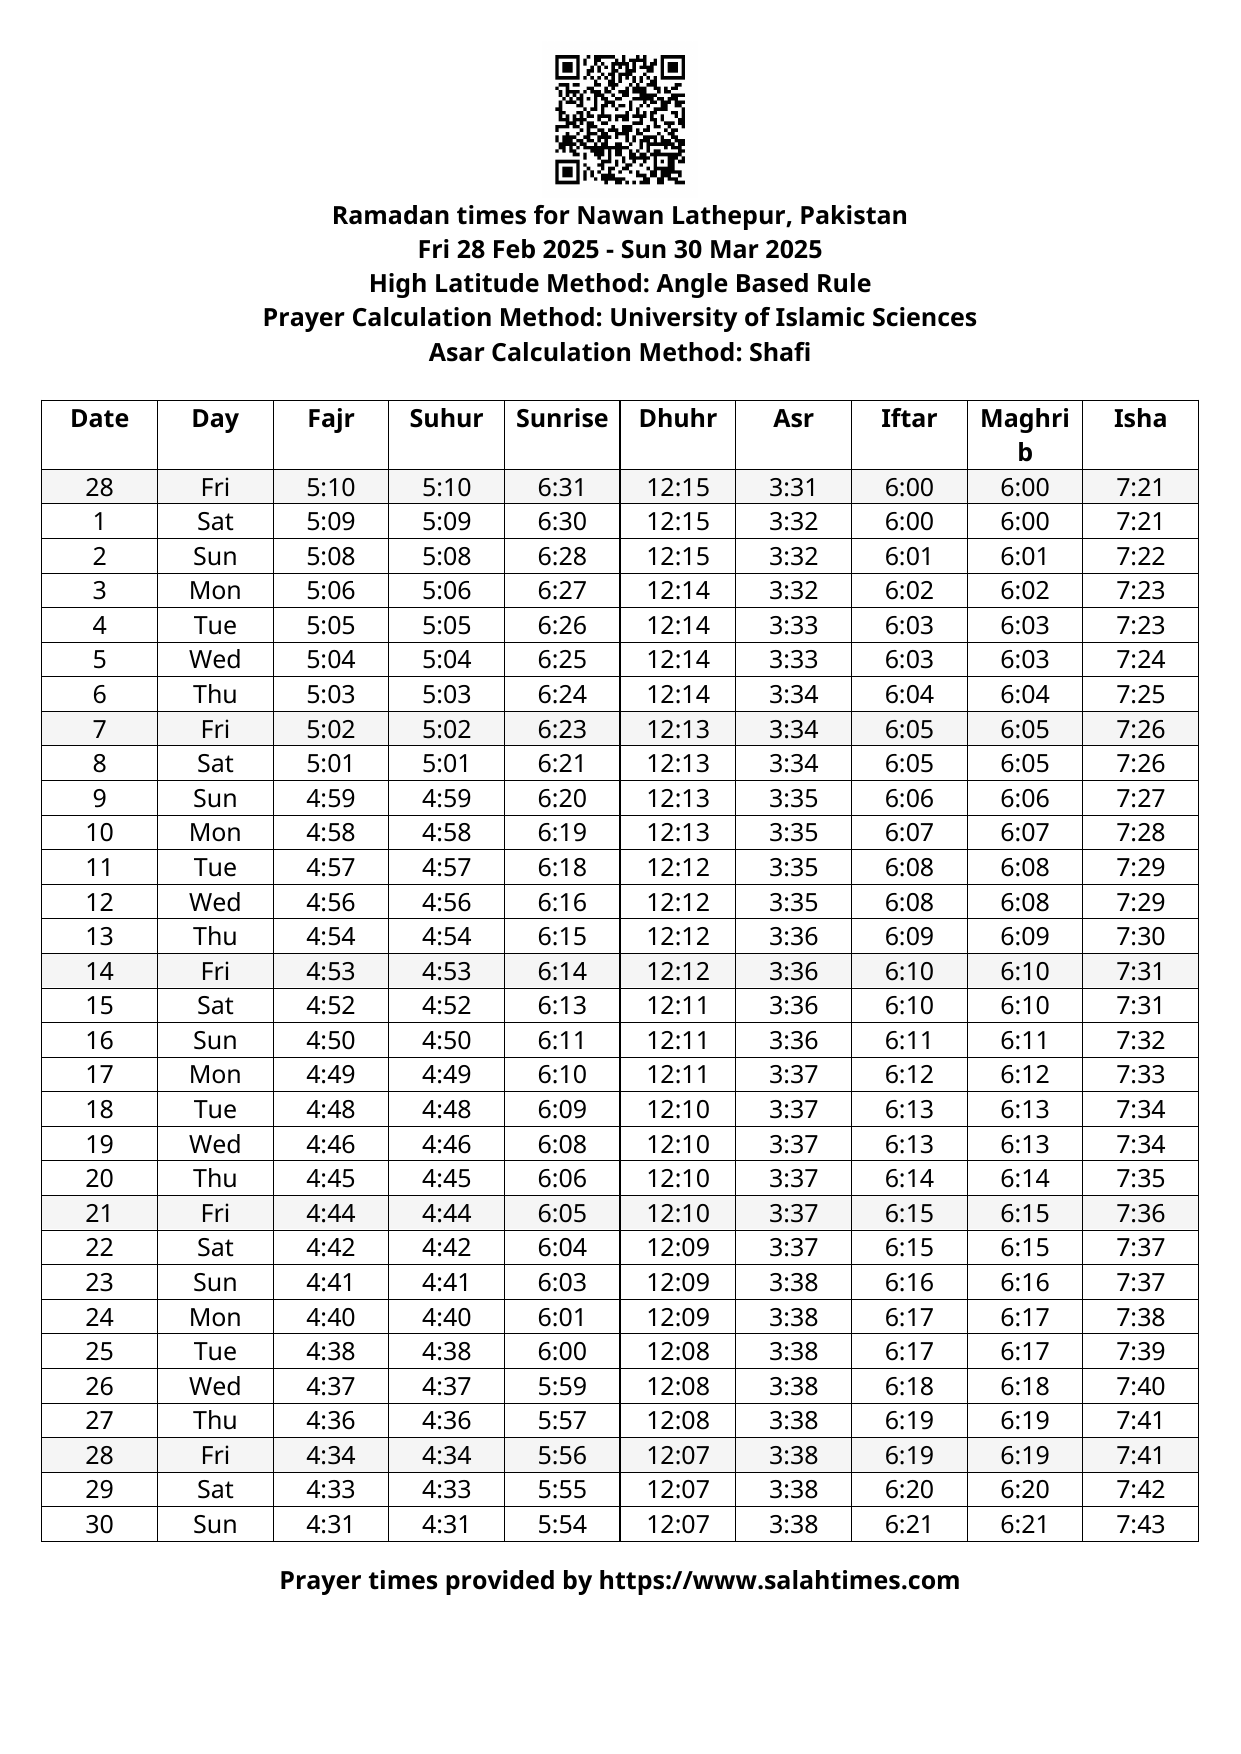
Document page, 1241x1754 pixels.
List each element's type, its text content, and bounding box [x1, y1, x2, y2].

table_cell 6:12 [968, 1058, 1082, 1091]
table_cell 6:18 [968, 1369, 1082, 1402]
table_cell 6:21 [968, 1507, 1082, 1541]
table_header Asr [736, 401, 851, 469]
table_cell 7:40 [1083, 1369, 1198, 1402]
table_cell 7:23 [1083, 608, 1198, 642]
table_cell 4:41 [274, 1265, 388, 1299]
table_cell 3:35 [736, 781, 851, 814]
table_cell 12:14 [621, 643, 735, 676]
table_cell 11 [42, 850, 157, 884]
table_cell 5 [42, 643, 157, 676]
table_cell 5:54 [505, 1507, 619, 1541]
table_cell 12:13 [621, 781, 735, 814]
table_header Isha [1083, 401, 1198, 469]
table_cell 12:10 [621, 1161, 735, 1195]
table_cell Sat [158, 989, 273, 1022]
table_cell 4:38 [389, 1334, 504, 1368]
table_cell Thu [158, 919, 273, 953]
table_cell 4:58 [389, 816, 504, 849]
table_header Dhuhr [621, 401, 735, 469]
table_cell 3 [42, 574, 157, 607]
table_cell 7:23 [1083, 574, 1198, 607]
table_cell 6:18 [852, 1369, 967, 1402]
table_cell 12:15 [621, 470, 735, 503]
table_cell 6:08 [968, 850, 1082, 884]
table_cell 6:09 [505, 1092, 619, 1126]
table_cell Sat [158, 746, 273, 780]
table_cell Mon [158, 816, 273, 849]
table_cell 12:12 [621, 954, 735, 987]
table_cell 12:08 [621, 1334, 735, 1368]
table_cell 7:34 [1083, 1092, 1198, 1126]
table_cell 6:30 [505, 504, 619, 538]
table_cell 6:10 [968, 989, 1082, 1022]
table_header Date [42, 401, 157, 469]
table_cell 9 [42, 781, 157, 814]
table_cell 4:50 [389, 1023, 504, 1057]
table_cell 6:07 [852, 816, 967, 849]
table_cell 6:15 [968, 1231, 1082, 1264]
table_cell 7:37 [1083, 1231, 1198, 1264]
table_cell 4:49 [389, 1058, 504, 1091]
table_cell 4:59 [389, 781, 504, 814]
table_cell 28 [42, 1438, 157, 1472]
table_header Sunrise [505, 401, 619, 469]
table_cell 12:11 [621, 1058, 735, 1091]
table_cell 6:08 [505, 1127, 619, 1160]
table_cell 3:33 [736, 643, 851, 676]
table_cell 6:06 [852, 781, 967, 814]
table_cell 7:42 [1083, 1473, 1198, 1506]
table_cell 6:02 [968, 574, 1082, 607]
table_cell 7:31 [1083, 989, 1198, 1022]
table_cell 6:21 [505, 746, 619, 780]
table_cell 6:31 [505, 470, 619, 503]
table_cell 3:36 [736, 989, 851, 1022]
table_cell 6 [42, 677, 157, 711]
table_cell 18 [42, 1092, 157, 1126]
table_cell 2 [42, 539, 157, 572]
table_cell 3:36 [736, 954, 851, 987]
table_cell 6:10 [968, 954, 1082, 987]
table_cell 12:11 [621, 1023, 735, 1057]
table_cell 4:33 [389, 1473, 504, 1506]
table_cell 7:34 [1083, 1127, 1198, 1160]
table_cell 12:08 [621, 1369, 735, 1402]
table_cell 3:35 [736, 850, 851, 884]
table_cell 6:00 [968, 504, 1082, 538]
table_cell 4:56 [389, 885, 504, 918]
table_cell Thu [158, 1161, 273, 1195]
table_cell 6:17 [852, 1334, 967, 1368]
table_cell 6:02 [852, 574, 967, 607]
table_cell 3:38 [736, 1438, 851, 1472]
table_cell 12:10 [621, 1196, 735, 1229]
table_cell 6:17 [852, 1300, 967, 1333]
table_cell 4:40 [274, 1300, 388, 1333]
table_cell 3:32 [736, 504, 851, 538]
table_cell 6:16 [505, 885, 619, 918]
table_header Maghrib [968, 401, 1082, 469]
table_cell 6:26 [505, 608, 619, 642]
table_cell 6:03 [852, 643, 967, 676]
table_cell 6:13 [968, 1127, 1082, 1160]
table_cell 6:08 [968, 885, 1082, 918]
table_cell 5:57 [505, 1404, 619, 1437]
table_cell 6:00 [852, 470, 967, 503]
table_cell 12:15 [621, 504, 735, 538]
table_cell 3:38 [736, 1334, 851, 1368]
table_cell 6:16 [968, 1265, 1082, 1299]
table_cell Thu [158, 677, 273, 711]
table_cell 6:10 [852, 954, 967, 987]
table_cell Fri [158, 470, 273, 503]
table_cell 12:12 [621, 850, 735, 884]
table_cell 4:54 [389, 919, 504, 953]
table_cell 3:38 [736, 1300, 851, 1333]
table_cell 21 [42, 1196, 157, 1229]
table_cell 6:15 [852, 1196, 967, 1229]
table_cell 4:45 [389, 1161, 504, 1195]
table_cell 5:04 [274, 643, 388, 676]
table_cell Sat [158, 1231, 273, 1264]
table_cell 7:32 [1083, 1023, 1198, 1057]
table_cell Sun [158, 1023, 273, 1057]
table_cell 3:37 [736, 1161, 851, 1195]
table_cell 7:39 [1083, 1334, 1198, 1368]
table_cell 3:38 [736, 1507, 851, 1541]
table_cell Mon [158, 1058, 273, 1091]
table_cell 6:09 [968, 919, 1082, 953]
table_cell 6:20 [505, 781, 619, 814]
table_cell 6:20 [852, 1473, 967, 1506]
table_cell 6:07 [968, 816, 1082, 849]
table_cell 5:09 [389, 504, 504, 538]
table_cell 4:44 [274, 1196, 388, 1229]
table_cell 20 [42, 1161, 157, 1195]
table_cell 4:31 [389, 1507, 504, 1541]
table_cell 6:05 [968, 712, 1082, 745]
table_cell 3:35 [736, 885, 851, 918]
table_cell 7:28 [1083, 816, 1198, 849]
table_cell 6:01 [505, 1300, 619, 1333]
table_cell 22 [42, 1231, 157, 1264]
table_cell 12:13 [621, 712, 735, 745]
table_cell 3:31 [736, 470, 851, 503]
table_cell 4:58 [274, 816, 388, 849]
table_cell 7:27 [1083, 781, 1198, 814]
table_cell Thu [158, 1404, 273, 1437]
table_cell 12:11 [621, 989, 735, 1022]
table_cell Sat [158, 504, 273, 538]
table_cell 12:14 [621, 608, 735, 642]
table_cell 3:37 [736, 1092, 851, 1126]
table_cell 3:37 [736, 1058, 851, 1091]
table_cell 5:02 [274, 712, 388, 745]
table_cell 6:14 [505, 954, 619, 987]
table_cell 7:41 [1083, 1404, 1198, 1437]
table_cell 6:11 [968, 1023, 1082, 1057]
table_cell 3:32 [736, 539, 851, 572]
table_cell 12:09 [621, 1231, 735, 1264]
table_cell Fri [158, 1196, 273, 1229]
table_cell 6:03 [852, 608, 967, 642]
table_cell 5:06 [389, 574, 504, 607]
table_cell Wed [158, 885, 273, 918]
table_cell Tue [158, 1092, 273, 1126]
table_cell 6:13 [852, 1127, 967, 1160]
table_cell 6:19 [968, 1404, 1082, 1437]
table_cell 6:00 [852, 504, 967, 538]
table_cell 12:13 [621, 816, 735, 849]
table_cell 4:33 [274, 1473, 388, 1506]
table_cell 3:32 [736, 574, 851, 607]
table_cell 12:12 [621, 885, 735, 918]
table_cell 4:41 [389, 1265, 504, 1299]
table_cell 3:34 [736, 677, 851, 711]
table_cell 5:01 [389, 746, 504, 780]
table_cell 7:29 [1083, 885, 1198, 918]
table_cell 3:36 [736, 919, 851, 953]
table_cell 6:06 [968, 781, 1082, 814]
table_cell 4:46 [274, 1127, 388, 1160]
text Prayer times provided by https://www.salahtimes.com [42, 1563, 1198, 1597]
table_cell 6:04 [505, 1231, 619, 1264]
table_cell 3:37 [736, 1127, 851, 1160]
table_cell 4:56 [274, 885, 388, 918]
table_cell Tue [158, 608, 273, 642]
table_cell Tue [158, 850, 273, 884]
table_cell 7:31 [1083, 954, 1198, 987]
table_cell 12:14 [621, 677, 735, 711]
table_cell 12:10 [621, 1127, 735, 1160]
table_cell 4:37 [389, 1369, 504, 1402]
table_cell 4:48 [389, 1092, 504, 1126]
table_cell 6:20 [968, 1473, 1082, 1506]
table_cell 7:41 [1083, 1438, 1198, 1472]
table_cell 6:17 [968, 1300, 1082, 1333]
table_cell 17 [42, 1058, 157, 1091]
table_cell 5:02 [389, 712, 504, 745]
table_cell 6:21 [852, 1507, 967, 1541]
table_cell 28 [42, 470, 157, 503]
table_cell 12:08 [621, 1404, 735, 1437]
table_cell 6:08 [852, 850, 967, 884]
table_cell 3:38 [736, 1404, 851, 1437]
table_cell 5:09 [274, 504, 388, 538]
table_cell 12:13 [621, 746, 735, 780]
table_cell 12:07 [621, 1438, 735, 1472]
table_cell 6:12 [852, 1058, 967, 1091]
table_cell 6:05 [852, 712, 967, 745]
table_cell 5:59 [505, 1369, 619, 1402]
table_cell 7:24 [1083, 643, 1198, 676]
table_cell 6:00 [505, 1334, 619, 1368]
table_cell 7:37 [1083, 1265, 1198, 1299]
table_cell 6:15 [505, 919, 619, 953]
table_cell 12:07 [621, 1473, 735, 1506]
table_cell 4:44 [389, 1196, 504, 1229]
table_cell 5:03 [389, 677, 504, 711]
table_cell 5:10 [274, 470, 388, 503]
table_cell Sat [158, 1473, 273, 1506]
table_cell 12 [42, 885, 157, 918]
table_cell 6:16 [852, 1265, 967, 1299]
table_cell 5:01 [274, 746, 388, 780]
table_cell 7:25 [1083, 677, 1198, 711]
table_cell 7:36 [1083, 1196, 1198, 1229]
table_cell 8 [42, 746, 157, 780]
table_cell 4:36 [389, 1404, 504, 1437]
table_cell 12:09 [621, 1300, 735, 1333]
table_cell 4:36 [274, 1404, 388, 1437]
table_cell 7:21 [1083, 504, 1198, 538]
table_cell 24 [42, 1300, 157, 1333]
table_cell 27 [42, 1404, 157, 1437]
table_cell 6:03 [968, 643, 1082, 676]
table_cell 7:30 [1083, 919, 1198, 953]
table_cell 6:10 [852, 989, 967, 1022]
table_cell Wed [158, 1127, 273, 1160]
table_cell 25 [42, 1334, 157, 1368]
table_header Suhur [389, 401, 504, 469]
table_cell 4:59 [274, 781, 388, 814]
table_cell 6:19 [968, 1438, 1082, 1472]
table_cell 5:08 [389, 539, 504, 572]
table_cell 12:09 [621, 1265, 735, 1299]
table_cell 6:05 [968, 746, 1082, 780]
table_cell 6:13 [852, 1092, 967, 1126]
table_cell 7:26 [1083, 746, 1198, 780]
table_cell 3:34 [736, 712, 851, 745]
table_cell 4 [42, 608, 157, 642]
table_cell 4:34 [389, 1438, 504, 1472]
table_cell 16 [42, 1023, 157, 1057]
table_cell 12:12 [621, 919, 735, 953]
table_cell 6:15 [968, 1196, 1082, 1229]
table_cell 4:45 [274, 1161, 388, 1195]
table_cell 12:14 [621, 574, 735, 607]
table_cell 6:09 [852, 919, 967, 953]
text High Latitude Method: Angle Based Rule [42, 266, 1198, 300]
table_cell 3:35 [736, 816, 851, 849]
table_cell 6:03 [505, 1265, 619, 1299]
table_cell Fri [158, 1438, 273, 1472]
table_cell 6:04 [968, 677, 1082, 711]
table_cell 4:46 [389, 1127, 504, 1160]
table_cell 6:05 [505, 1196, 619, 1229]
table_cell 4:54 [274, 919, 388, 953]
table_cell 6:13 [968, 1092, 1082, 1126]
table_cell 4:49 [274, 1058, 388, 1091]
table_cell 5:05 [274, 608, 388, 642]
table_cell 3:37 [736, 1231, 851, 1264]
table_cell 3:38 [736, 1265, 851, 1299]
table_cell 6:15 [852, 1231, 967, 1264]
table_cell 29 [42, 1473, 157, 1506]
table_cell 4:37 [274, 1369, 388, 1402]
table_cell 6:27 [505, 574, 619, 607]
table_cell 5:04 [389, 643, 504, 676]
table_cell 6:28 [505, 539, 619, 572]
table_cell 4:52 [274, 989, 388, 1022]
table_header Day [158, 401, 273, 469]
table_cell 19 [42, 1127, 157, 1160]
table_cell 4:57 [274, 850, 388, 884]
table_cell 3:36 [736, 1023, 851, 1057]
table_cell 6:25 [505, 643, 619, 676]
table_header Fajr [274, 401, 388, 469]
table_cell 6:00 [968, 470, 1082, 503]
table_cell Wed [158, 643, 273, 676]
table_cell 6:14 [852, 1161, 967, 1195]
table_cell 7:22 [1083, 539, 1198, 572]
table_cell 6:04 [852, 677, 967, 711]
table_cell 3:34 [736, 746, 851, 780]
table_cell 12:10 [621, 1092, 735, 1126]
table_cell 5:05 [389, 608, 504, 642]
table_cell 6:24 [505, 677, 619, 711]
table_cell 12:07 [621, 1507, 735, 1541]
table_cell 7:26 [1083, 712, 1198, 745]
table_cell 4:53 [389, 954, 504, 987]
table_cell 7 [42, 712, 157, 745]
table_cell 4:48 [274, 1092, 388, 1126]
table_cell 6:11 [505, 1023, 619, 1057]
table_cell 5:56 [505, 1438, 619, 1472]
table_cell Fri [158, 954, 273, 987]
table_cell Mon [158, 1300, 273, 1333]
table_cell 13 [42, 919, 157, 953]
table_cell 4:34 [274, 1438, 388, 1472]
table_cell 6:01 [852, 539, 967, 572]
text Prayer Calculation Method: University of Islamic Sciences [42, 300, 1198, 334]
table_cell 6:05 [852, 746, 967, 780]
text Ramadan times for Nawan Lathepur, Pakistan [42, 198, 1198, 232]
table_cell 6:19 [505, 816, 619, 849]
table_cell 6:14 [968, 1161, 1082, 1195]
table_cell 7:29 [1083, 850, 1198, 884]
table_cell 5:10 [389, 470, 504, 503]
table_cell 1 [42, 504, 157, 538]
table_cell 6:13 [505, 989, 619, 1022]
table_cell Sun [158, 1507, 273, 1541]
table_cell 14 [42, 954, 157, 987]
table_cell Wed [158, 1369, 273, 1402]
table_cell Sun [158, 539, 273, 572]
table_cell Fri [158, 712, 273, 745]
table_cell Sun [158, 781, 273, 814]
table_cell 7:35 [1083, 1161, 1198, 1195]
table_cell 5:55 [505, 1473, 619, 1506]
table_cell 5:06 [274, 574, 388, 607]
table_cell 5:03 [274, 677, 388, 711]
table_cell 6:06 [505, 1161, 619, 1195]
table_cell 4:57 [389, 850, 504, 884]
table_cell 3:37 [736, 1196, 851, 1229]
table_cell 4:52 [389, 989, 504, 1022]
table_cell 7:43 [1083, 1507, 1198, 1541]
table_cell 4:50 [274, 1023, 388, 1057]
table_cell 6:03 [968, 608, 1082, 642]
table_cell 6:18 [505, 850, 619, 884]
table_cell 26 [42, 1369, 157, 1402]
table_cell 7:38 [1083, 1300, 1198, 1333]
table_cell 7:21 [1083, 470, 1198, 503]
table_cell 6:23 [505, 712, 619, 745]
table_cell 3:38 [736, 1473, 851, 1506]
table_header Iftar [852, 401, 967, 469]
table_cell 4:42 [389, 1231, 504, 1264]
table_cell 4:40 [389, 1300, 504, 1333]
table_cell 15 [42, 989, 157, 1022]
table_cell 30 [42, 1507, 157, 1541]
picture [542, 41, 699, 198]
table_cell 12:15 [621, 539, 735, 572]
table_cell 5:08 [274, 539, 388, 572]
table_cell 3:38 [736, 1369, 851, 1402]
table_cell 6:19 [852, 1438, 967, 1472]
table_cell 10 [42, 816, 157, 849]
table_cell 6:10 [505, 1058, 619, 1091]
table_cell Mon [158, 574, 273, 607]
table_cell 7:33 [1083, 1058, 1198, 1091]
text Fri 28 Feb 2025 - Sun 30 Mar 2025 [42, 232, 1198, 266]
table_cell 4:38 [274, 1334, 388, 1368]
table_cell Sun [158, 1265, 273, 1299]
table_cell 6:19 [852, 1404, 967, 1437]
table_cell 6:01 [968, 539, 1082, 572]
table_cell 6:11 [852, 1023, 967, 1057]
table_cell 3:33 [736, 608, 851, 642]
table_cell 6:17 [968, 1334, 1082, 1368]
table_cell 6:08 [852, 885, 967, 918]
table_cell Tue [158, 1334, 273, 1368]
table_cell 23 [42, 1265, 157, 1299]
table_cell 4:42 [274, 1231, 388, 1264]
table_cell 4:31 [274, 1507, 388, 1541]
text Asar Calculation Method: Shafi [42, 334, 1198, 368]
table_cell 4:53 [274, 954, 388, 987]
